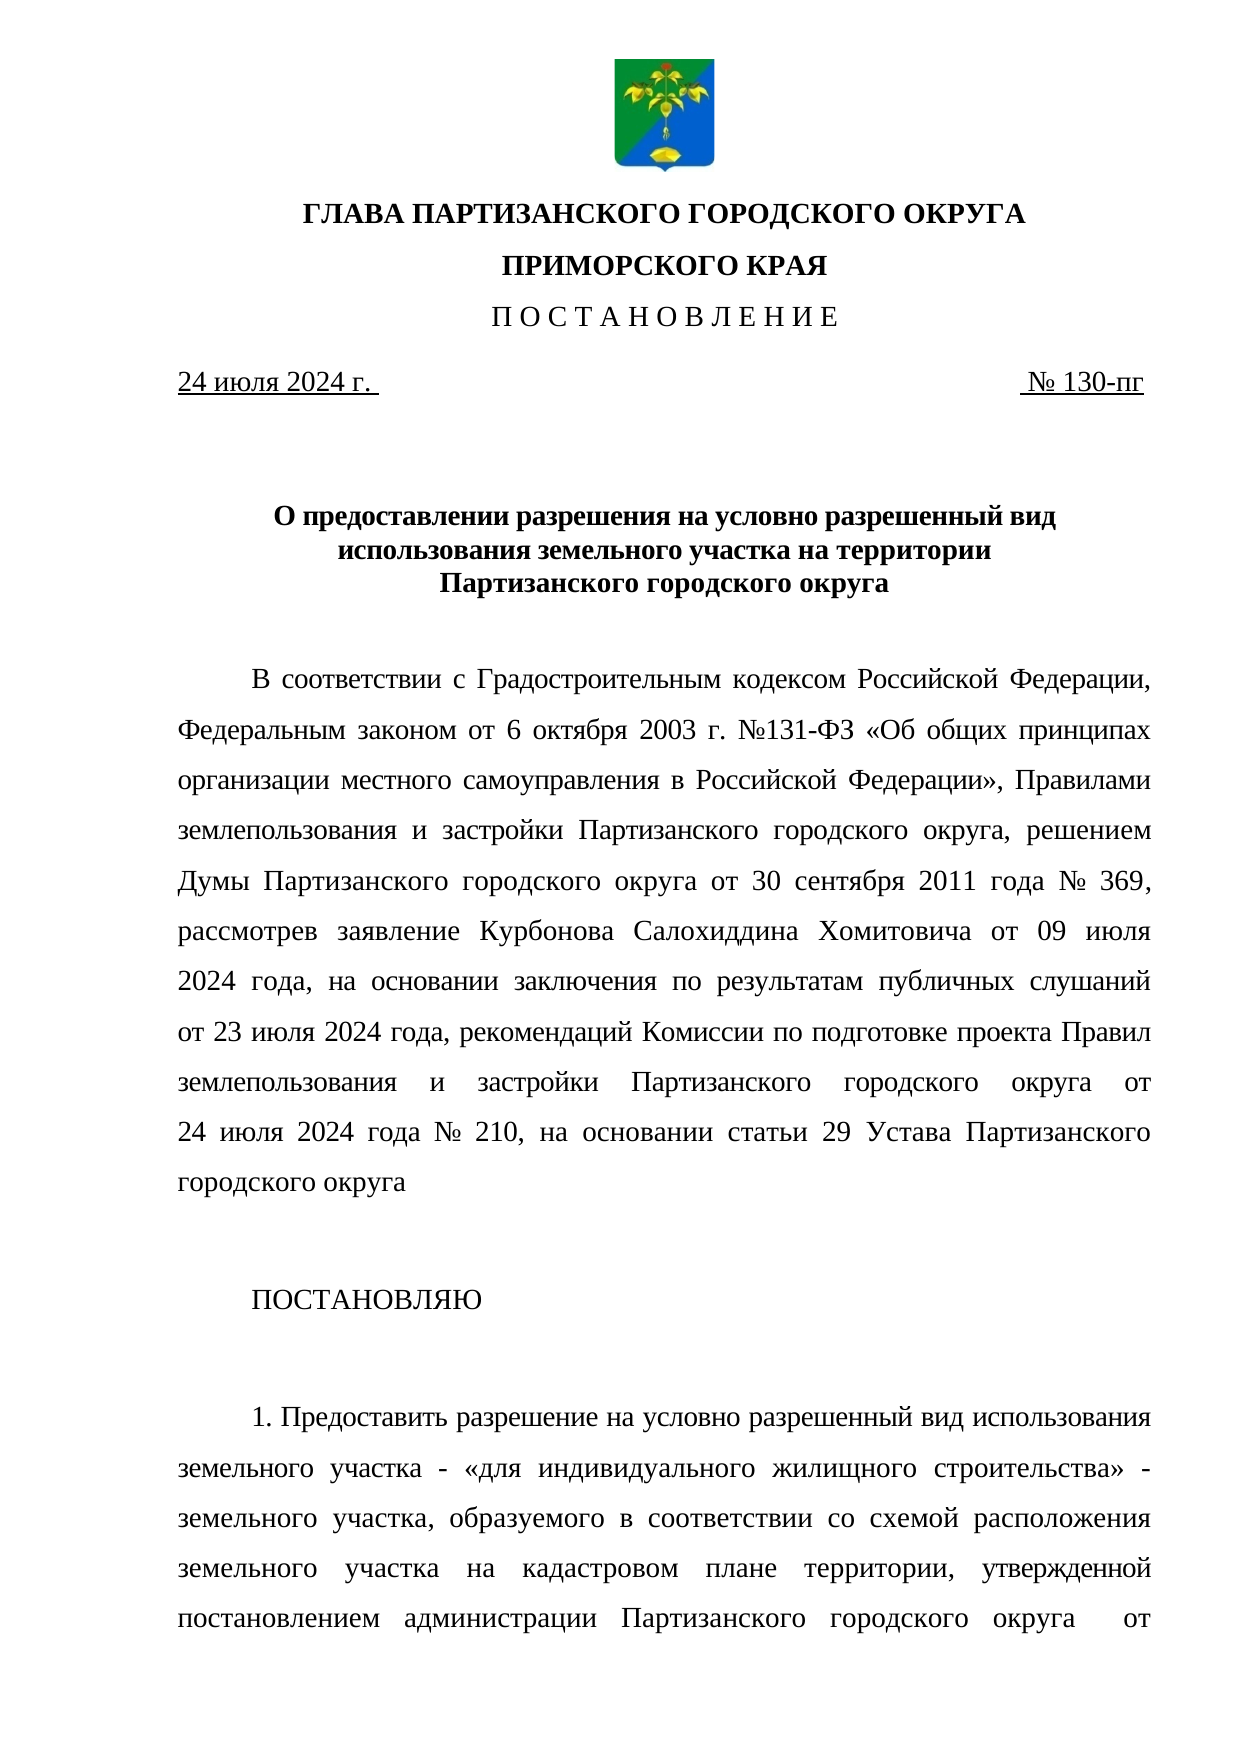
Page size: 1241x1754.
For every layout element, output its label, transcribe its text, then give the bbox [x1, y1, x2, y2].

text Партизанского городского округа [177, 566, 1152, 599]
text В соответствии с Градостроительным кодексом Российской Федерации, Федеральным законом от 6 октября 2003 г. №131-ФЗ «Об общих принципах организации местного самоуправления в Российской Федерации», Правилами землепользования и застройки Партизанского городского округа, решением Думы Партизанского городского округа от 30 сентября 2011 года № 369, рассмотрев заявление Курбонова Салохиддина Хомитовича от 09 июля 2024 года, на основании заключения по результатам публичных слушаний от 23 июля 2024 года, рекомендаций Комиссии по подготовке проекта Правил землепользования и застройки Партизанского городского округа от 24 июля 2024 года № 210, на основании статьи 29 Устава Партизанского городского округа [177, 661, 1152, 1198]
text 24 июля 2024 г. № 130-пг [177, 364, 1152, 398]
text ПОСТАНОВЛЯЮ [177, 1282, 1152, 1316]
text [177, 1399, 1152, 1634]
text ГЛАВА ПАРТИЗАНСКОГО ГОРОДСКОГО ОКРУГА [177, 197, 1152, 230]
picture [614, 59, 715, 172]
text О предоставлении разрешения на условно разрешенный вид использования земельного участка на территории [177, 498, 1152, 566]
subtitle П О С Т А Н О В Л Е Н И Е [177, 299, 1152, 332]
text ПРИМОРСКОГО КРАЯ [177, 248, 1152, 281]
